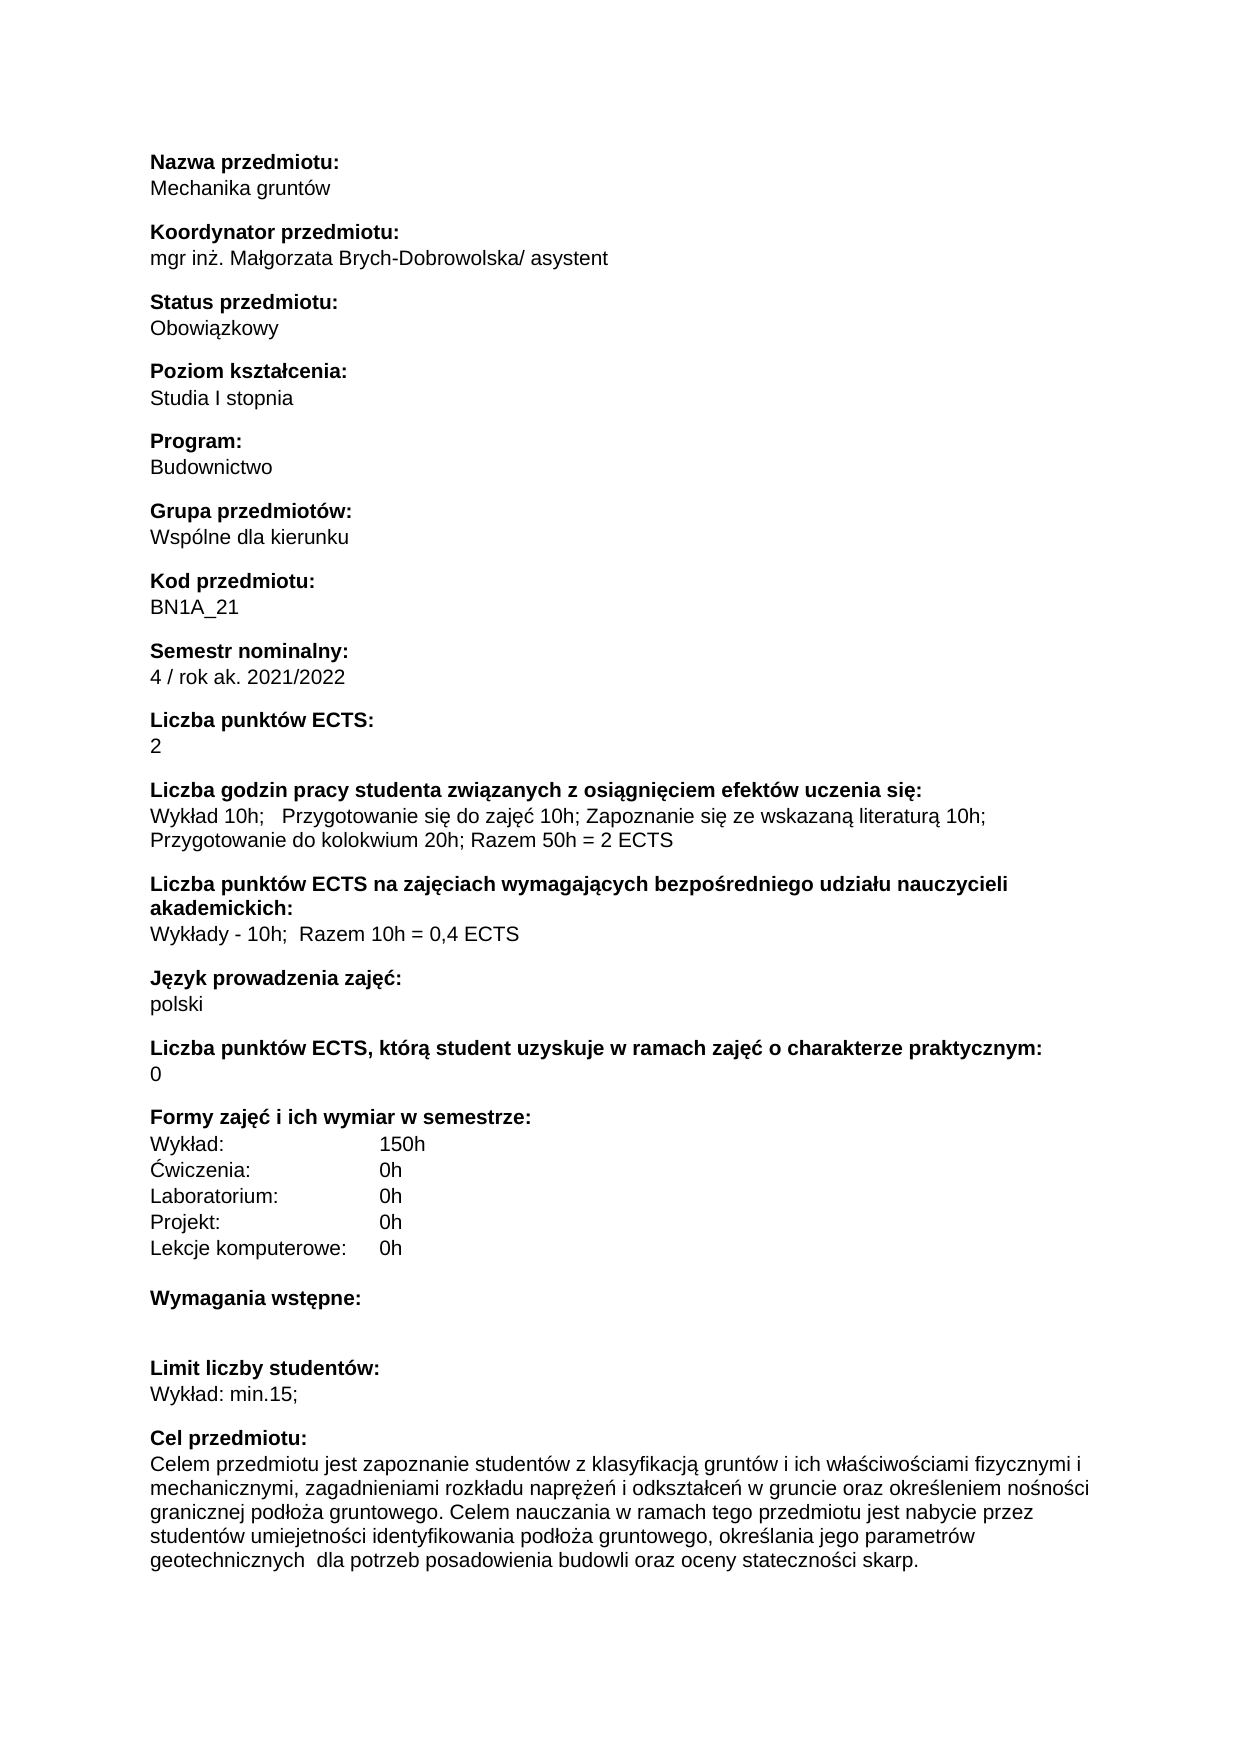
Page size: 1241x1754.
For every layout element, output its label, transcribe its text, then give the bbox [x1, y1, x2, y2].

table_cell Laboratorium: [140, 1184, 367, 1208]
text Wymagania wstępne: [150, 1286, 1090, 1310]
text Wspólne dla kierunku [150, 525, 1090, 549]
text Poziom kształcenia: [150, 359, 1090, 383]
table_cell Lekcje komputerowe: [140, 1236, 367, 1260]
text Status przedmiotu: [150, 289, 1090, 313]
text Kod przedmiotu: [150, 569, 1090, 593]
table_cell Projekt: [140, 1210, 367, 1234]
table_cell 0h [369, 1208, 597, 1234]
text Koordynator przedmiotu: [150, 220, 1090, 244]
text Semestr nominalny: [150, 638, 1090, 662]
text Liczba punktów ECTS, którą student uzyskuje w ramach zajęć o charakterze praktycznym: [150, 1035, 1090, 1059]
text Cel przedmiotu: [150, 1426, 1090, 1449]
text Mechanika gruntów [150, 176, 1090, 200]
table_header Wykład: [140, 1132, 367, 1156]
table_cell 0h [369, 1182, 597, 1208]
text Limit liczby studentów: [150, 1356, 1090, 1380]
text Liczba punktów ECTS na zajęciach wymagających bezpośredniego udziału nauczycieli akademickich: [150, 872, 1090, 920]
table_cell 0h [369, 1156, 597, 1182]
text Wykład 10h; Przygotowanie się do zajęć 10h; Zapoznanie się ze wskazaną literaturą 10h; Przygotowanie do kolokwium 20h; Razem 50h = 2 ECTS [150, 804, 1090, 852]
text BN1A_21 [150, 595, 1090, 619]
text Formy zajęć i ich wymiar w semestrze: [150, 1105, 1090, 1129]
text 0 [150, 1061, 1090, 1085]
text Celem przedmiotu jest zapoznanie studentów z klasyfikacją gruntów i ich właściwościami fizycznymi i mechanicznymi, zagadnieniami rozkładu naprężeń i odkształceń w gruncie oraz określeniem nośności granicznej podłoża gruntowego. Celem nauczania w ramach tego przedmiotu jest nabycie przez studentów umiejetności identyfikowania podłoża gruntowego, określania jego parametrów geotechnicznych dla potrzeb posadowienia budowli oraz oceny stateczności skarp. [150, 1452, 1090, 1571]
text Wykłady - 10h; Razem 10h = 0,4 ECTS [150, 922, 1090, 946]
text Studia I stopnia [150, 385, 1090, 409]
text Program: [150, 429, 1090, 453]
text Nazwa przedmiotu: [150, 150, 1090, 174]
text Liczba punktów ECTS: [150, 708, 1090, 732]
text Obowiązkowy [150, 316, 1090, 339]
text 4 / rok ak. 2021/2022 [150, 664, 1090, 688]
text Wykład: min.15; [150, 1382, 1090, 1406]
text 2 [150, 734, 1090, 758]
text Budownictwo [150, 455, 1090, 479]
text Grupa przedmiotów: [150, 499, 1090, 523]
table_cell Ćwiczenia: [140, 1158, 367, 1182]
table_cell 0h [369, 1234, 597, 1260]
text polski [150, 992, 1090, 1016]
table_header 150h [369, 1132, 597, 1156]
text mgr inż. Małgorzata Brych-Dobrowolska/ asystent [150, 246, 1090, 270]
text Język prowadzenia zajęć: [150, 966, 1090, 989]
text Liczba godzin pracy studenta związanych z osiągnięciem efektów uczenia się: [150, 778, 1090, 802]
